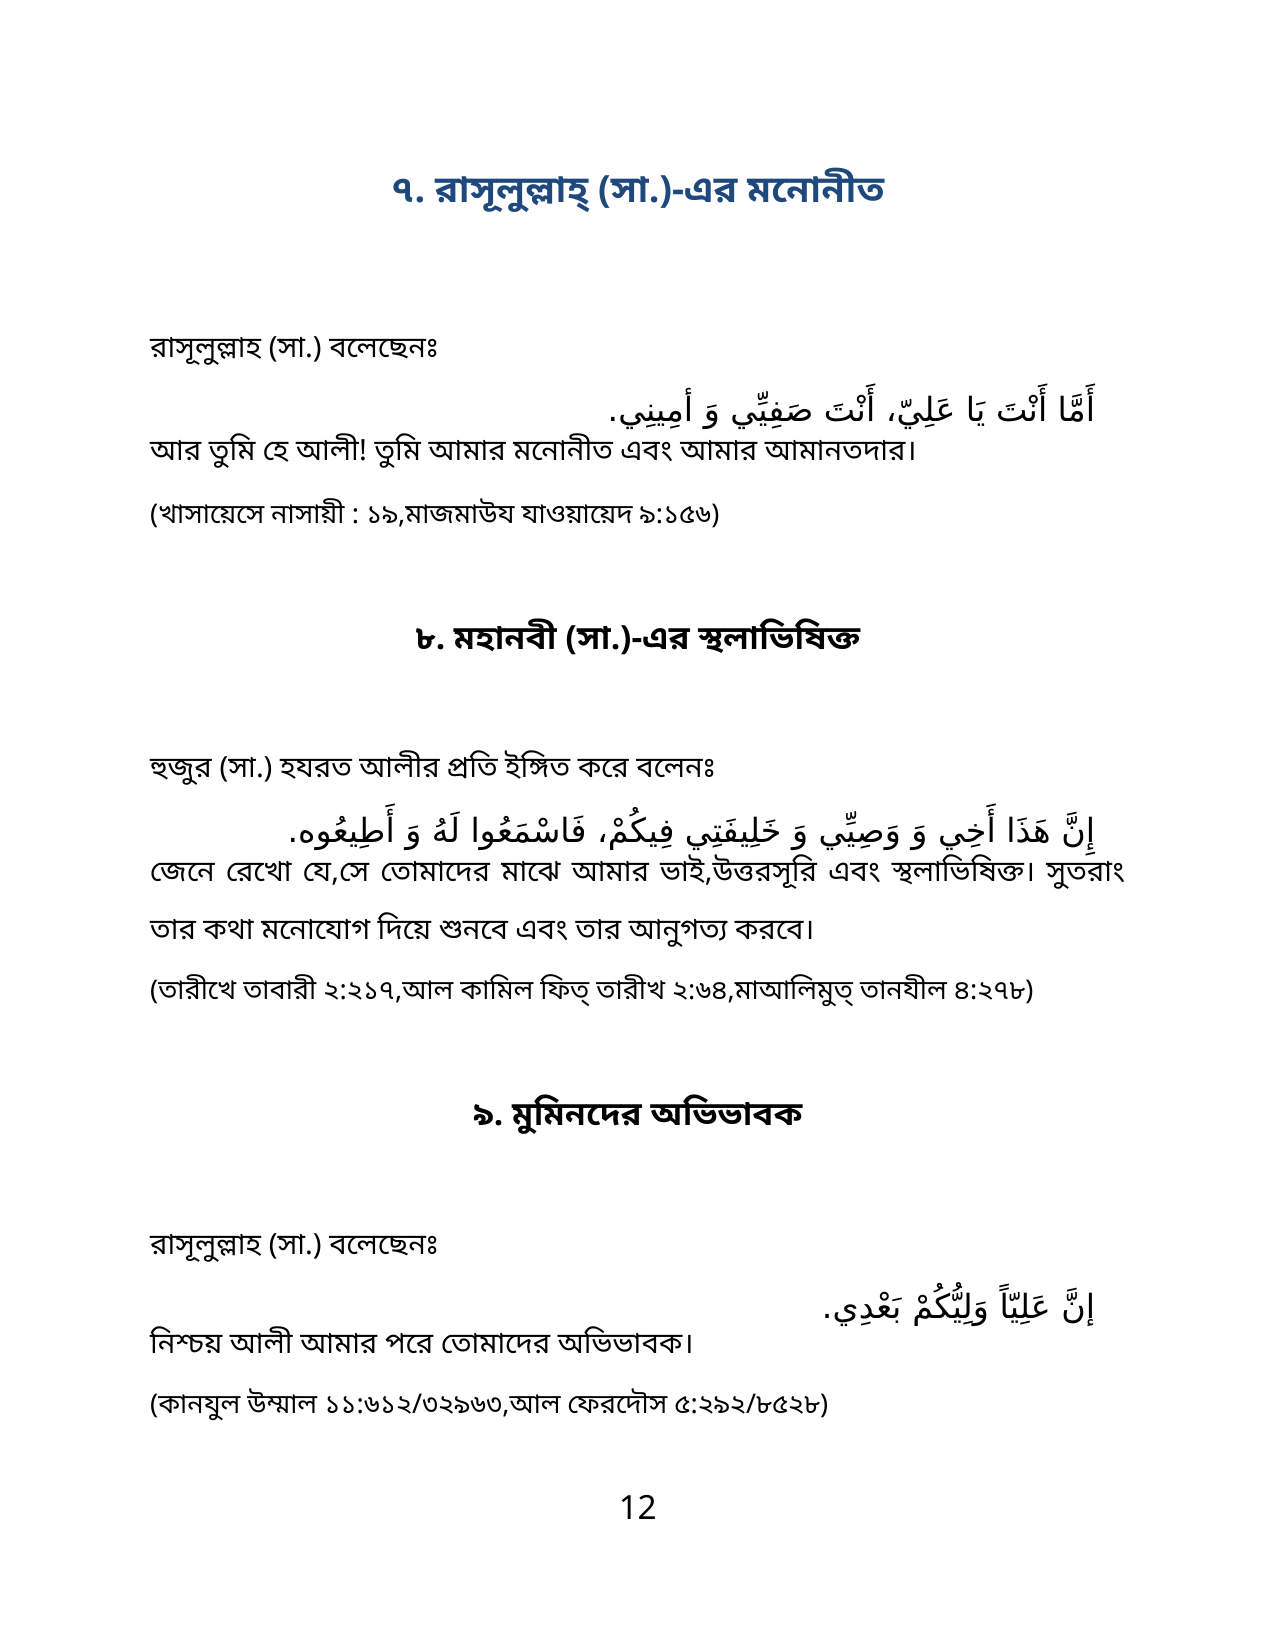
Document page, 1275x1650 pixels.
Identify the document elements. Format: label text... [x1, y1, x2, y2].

text আর তুমি হে আলী! তুমি আমার মনোনীত এবং আমার আমানতদার। [150, 429, 1125, 473]
text إنَّ عَلِيّاً وَلِيُّكُمْ بَعْدِي. [150, 1287, 1125, 1326]
text إِنَّ هَذَا أَخِي وَ وَصِيِّي وَ خَلِيفَتِي فِيكُمْ، فَاسْمَعُوا لَهُ وَ أَطِيعُوه. [150, 811, 1125, 850]
text ৮. মহানবী (সা.)-এর স্থলাভিষিক্ত [150, 613, 1125, 663]
subtitle ৭. রাসূলুল্লাহ্ (সা.)-এর মনোনীত [150, 162, 1125, 218]
text ৯. মুমিনদের অভিভাবক [150, 1090, 1125, 1139]
text নিশ্চয় আলী আমার পরে তোমাদের অভিভাবক। [150, 1326, 1125, 1365]
text (কানযুল উম্মাল ১১:৬১২/৩২৯৬৩,আল ফেরদৌস ৫:২৯২/৮৫২৮) [150, 1384, 1125, 1424]
text হুজুর (সা.) হযরত আলীর প্রতি ইঙ্গিত করে বলেনঃ [150, 747, 1125, 790]
text (তারীখে তাবারী ২:২১৭,আল কামিল ফিত্ তারীখ ২:৬৪,মাআলিমুত্ তানযীল ৪:২৭৮) [150, 970, 1125, 1010]
text জেনে রেখো যে,সে তোমাদের মাঝে আমার ভাই,উত্তরসূরি এবং স্থলাভিষিক্ত। সুতরাং তার কথা মনোযোগ দিয়ে শুনবে এবং তার আনুগত্য করবে। [150, 850, 1125, 951]
text রাসূলুল্লাহ (সা.) বলেছেনঃ [150, 1223, 1125, 1266]
text (খাসায়েসে নাসায়ী : ১৯,মাজমাউয যাওয়ায়েদ ৯:১৫৬) [150, 494, 1125, 534]
text أَمَّا أَنْتَ يَا عَلِيّ، أَنْتَ صَفِيِّي وَ أمِينِي. [150, 391, 1125, 429]
text রাসূলুল্লাহ (সা.) বলেছেনঃ [150, 326, 1125, 369]
